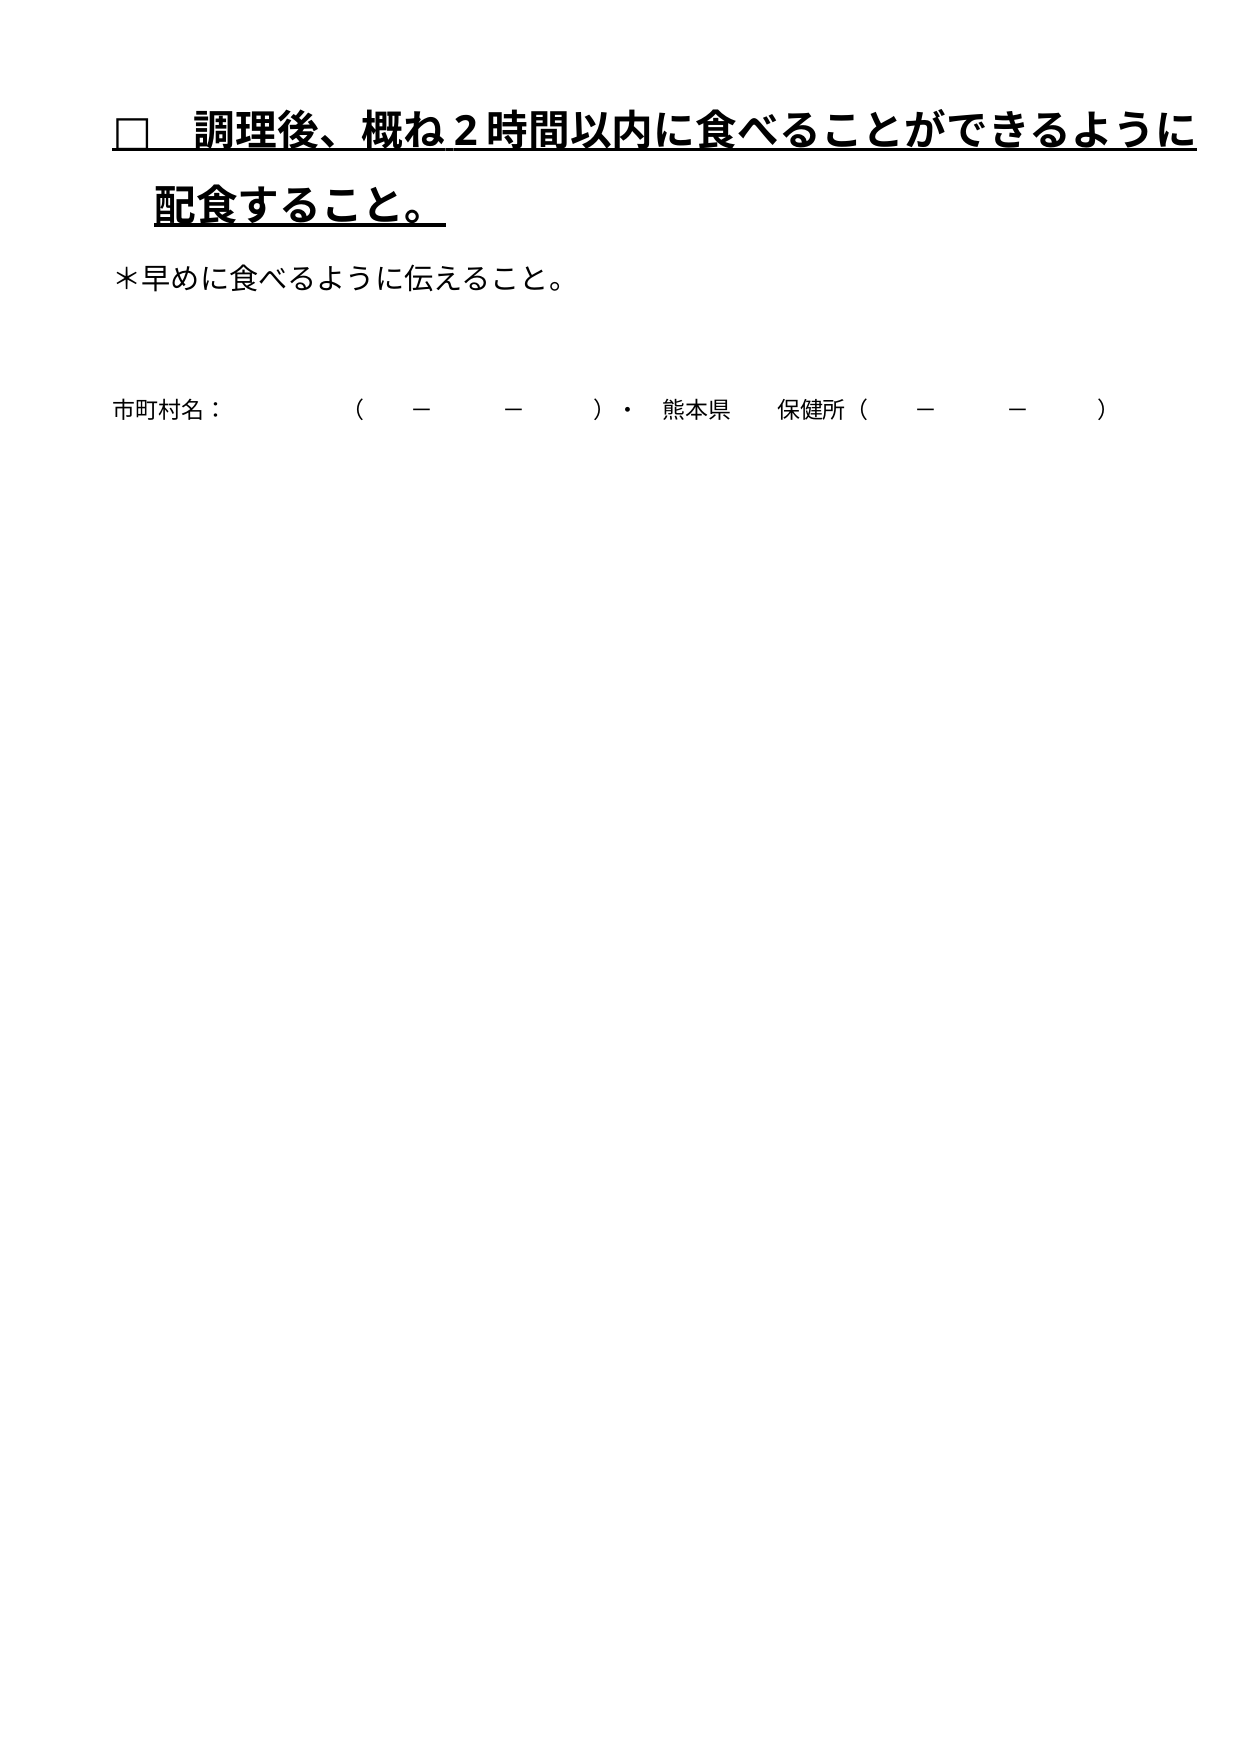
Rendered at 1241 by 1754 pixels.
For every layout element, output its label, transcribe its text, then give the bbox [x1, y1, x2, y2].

text ＊早めに食べるように伝えること。 [112, 239, 1152, 314]
text 市町村名： （ － － ）・ 熊本県 保健所（ － － ） [112, 389, 1152, 427]
text □ 調理後、概ね2時間以内に食べることができるように配食すること。 [112, 89, 1198, 239]
